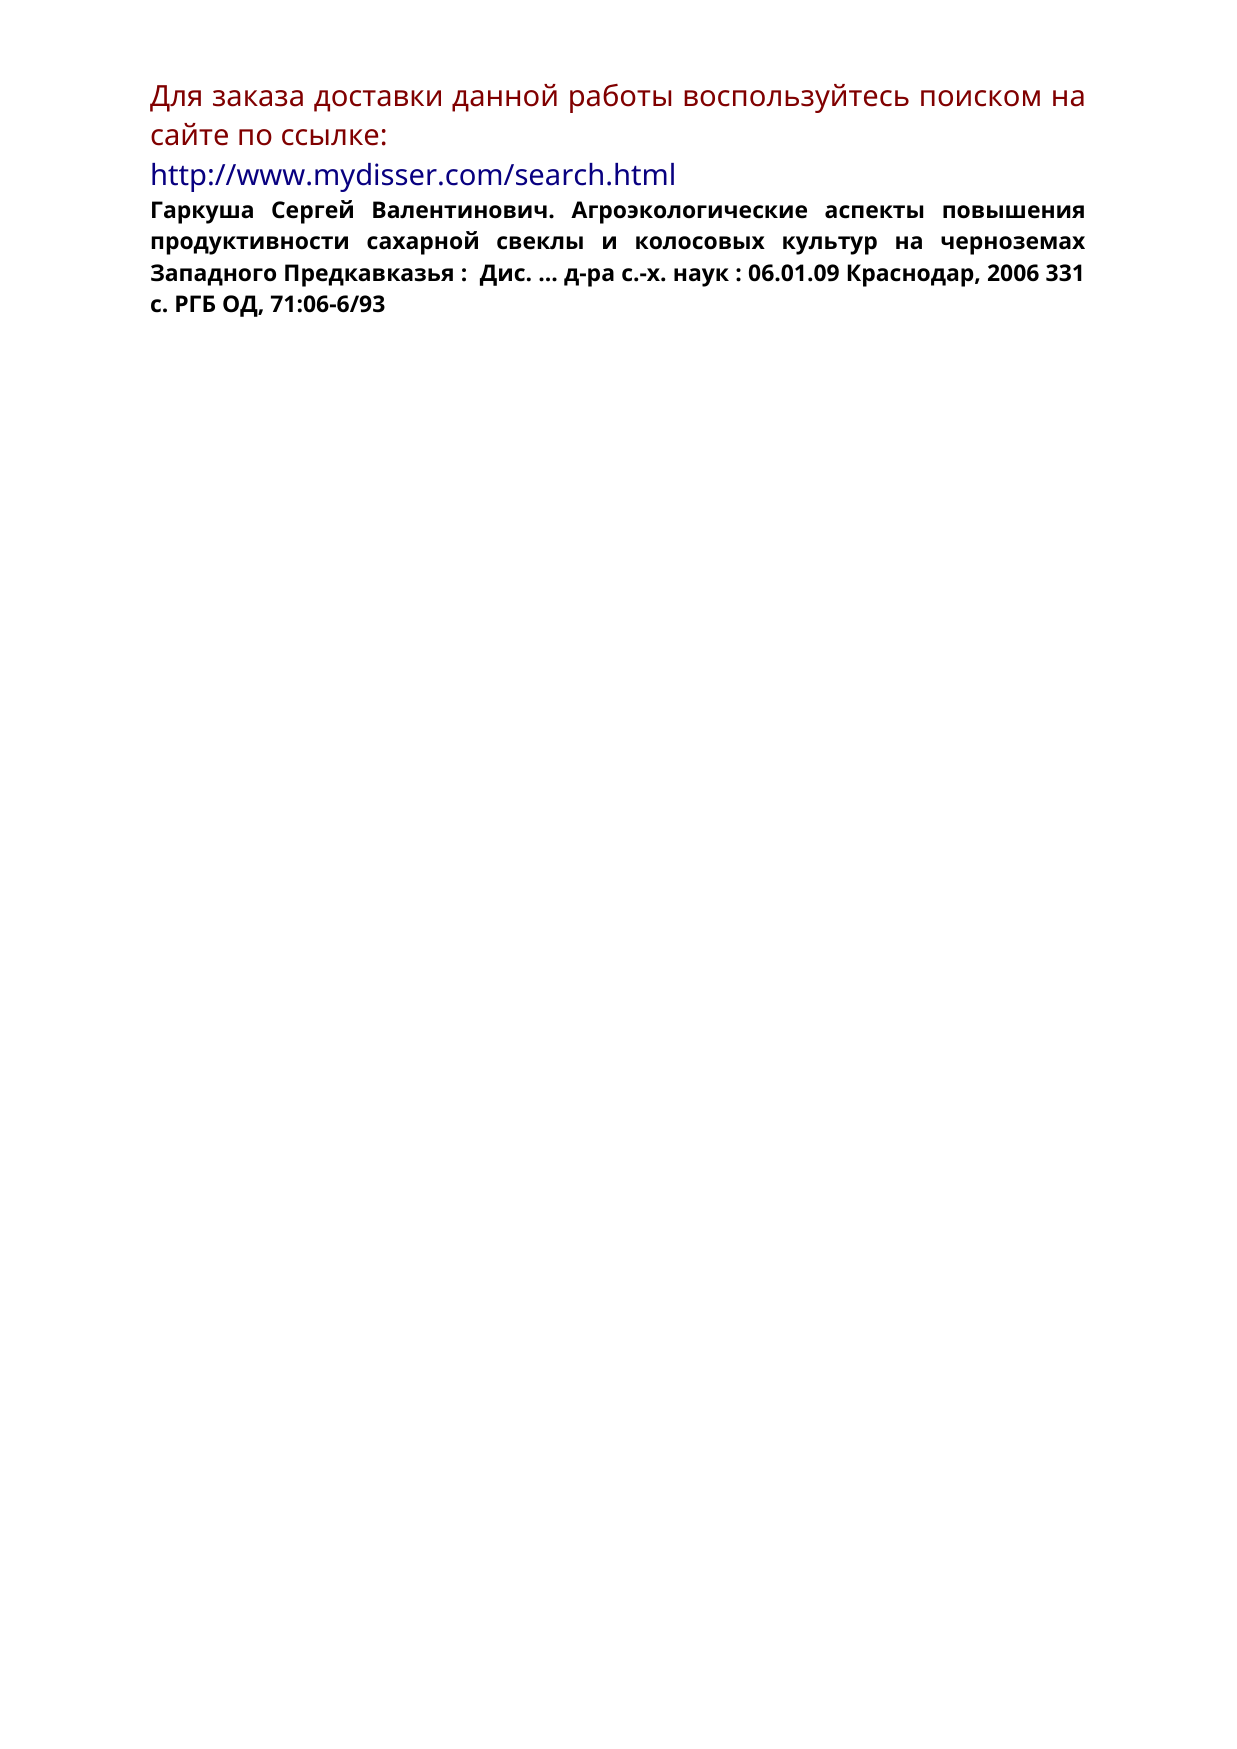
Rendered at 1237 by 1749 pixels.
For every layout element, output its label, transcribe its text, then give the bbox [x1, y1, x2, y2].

text Гаркуша Сергей Валентинович. Агроэкологические аспекты повышения продуктивности сахарной свеклы и колосовых культур на черноземах Западного Предкавказья : Дис. ... д-ра с.-х. наук : 06.01.09 Краснодар, 2006 331 с. РГБ ОД, 71:06-6/93 [150, 194, 1086, 319]
